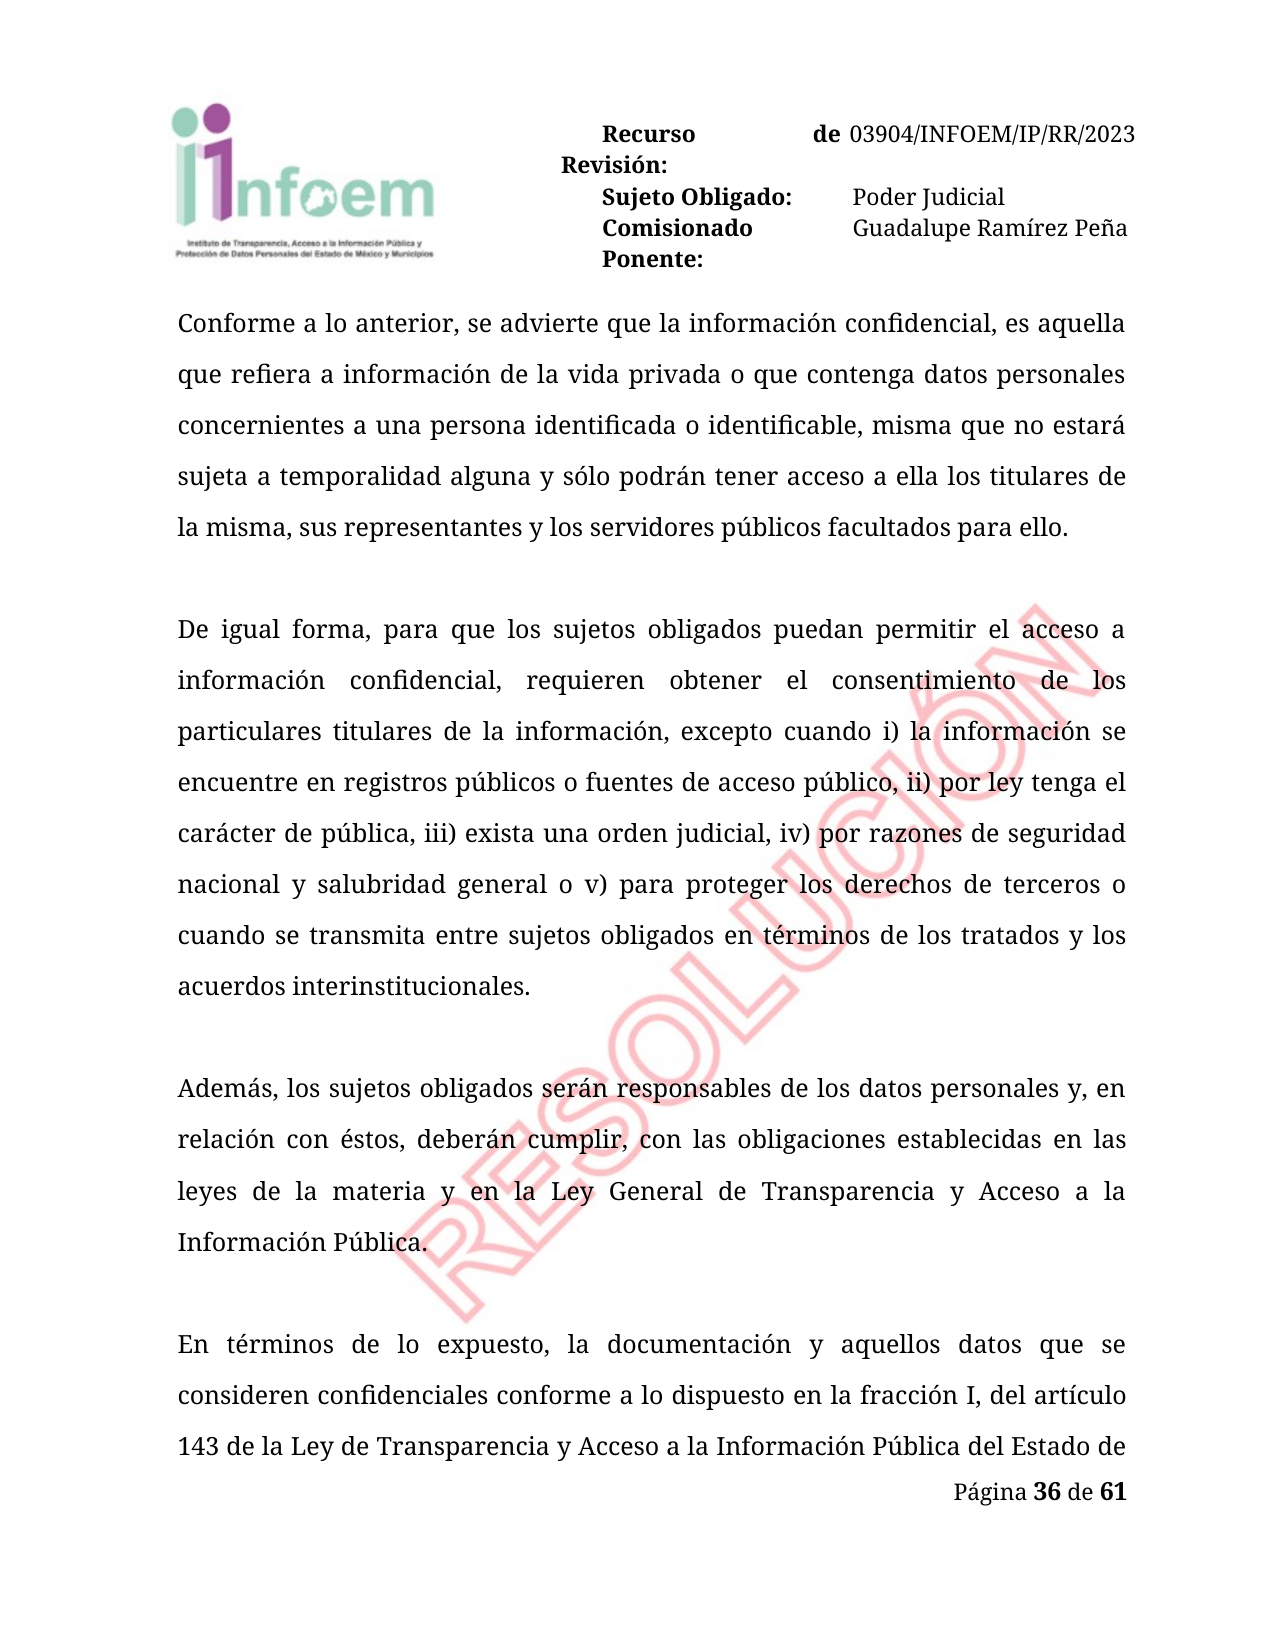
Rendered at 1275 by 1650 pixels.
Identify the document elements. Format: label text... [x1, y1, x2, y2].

text De igual forma, para que los sujetos obligados puedan permitir el acceso a información confidencial, requieren obtener el consentimiento de los particulares titulares de la información, excepto cuando i) la información se encuentre en registros públicos o fuentes de acceso público, ii) por ley tenga el carácter de pública, iii) exista una orden judicial, iv) por razones de seguridad nacional y salubridad general o v) para proteger los derechos de terceros o cuando se transmita entre sujetos obligados en términos de los tratados y los acuerdos interinstitucionales. [177, 612, 1127, 1003]
picture [42, 38, 1275, 1650]
text Además, los sujetos obligados serán responsables de los datos personales y, en relación con éstos, deberán cumplir, con las obligaciones establecidas en las leyes de la materia y en la Ley General de Transparencia y Acceso a la Información Pública. [177, 1071, 1127, 1258]
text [177, 1326, 1127, 1462]
text Conforme a lo anterior, se advierte que la información confidencial, es aquella que refiera a información de la vida privada o que contenga datos personales concernientes a una persona identificada o identificable, misma que no estará sujeta a temporalidad alguna y sólo podrán tener acceso a ella los titulares de la misma, sus representantes y los servidores públicos facultados para ello. [177, 306, 1127, 544]
